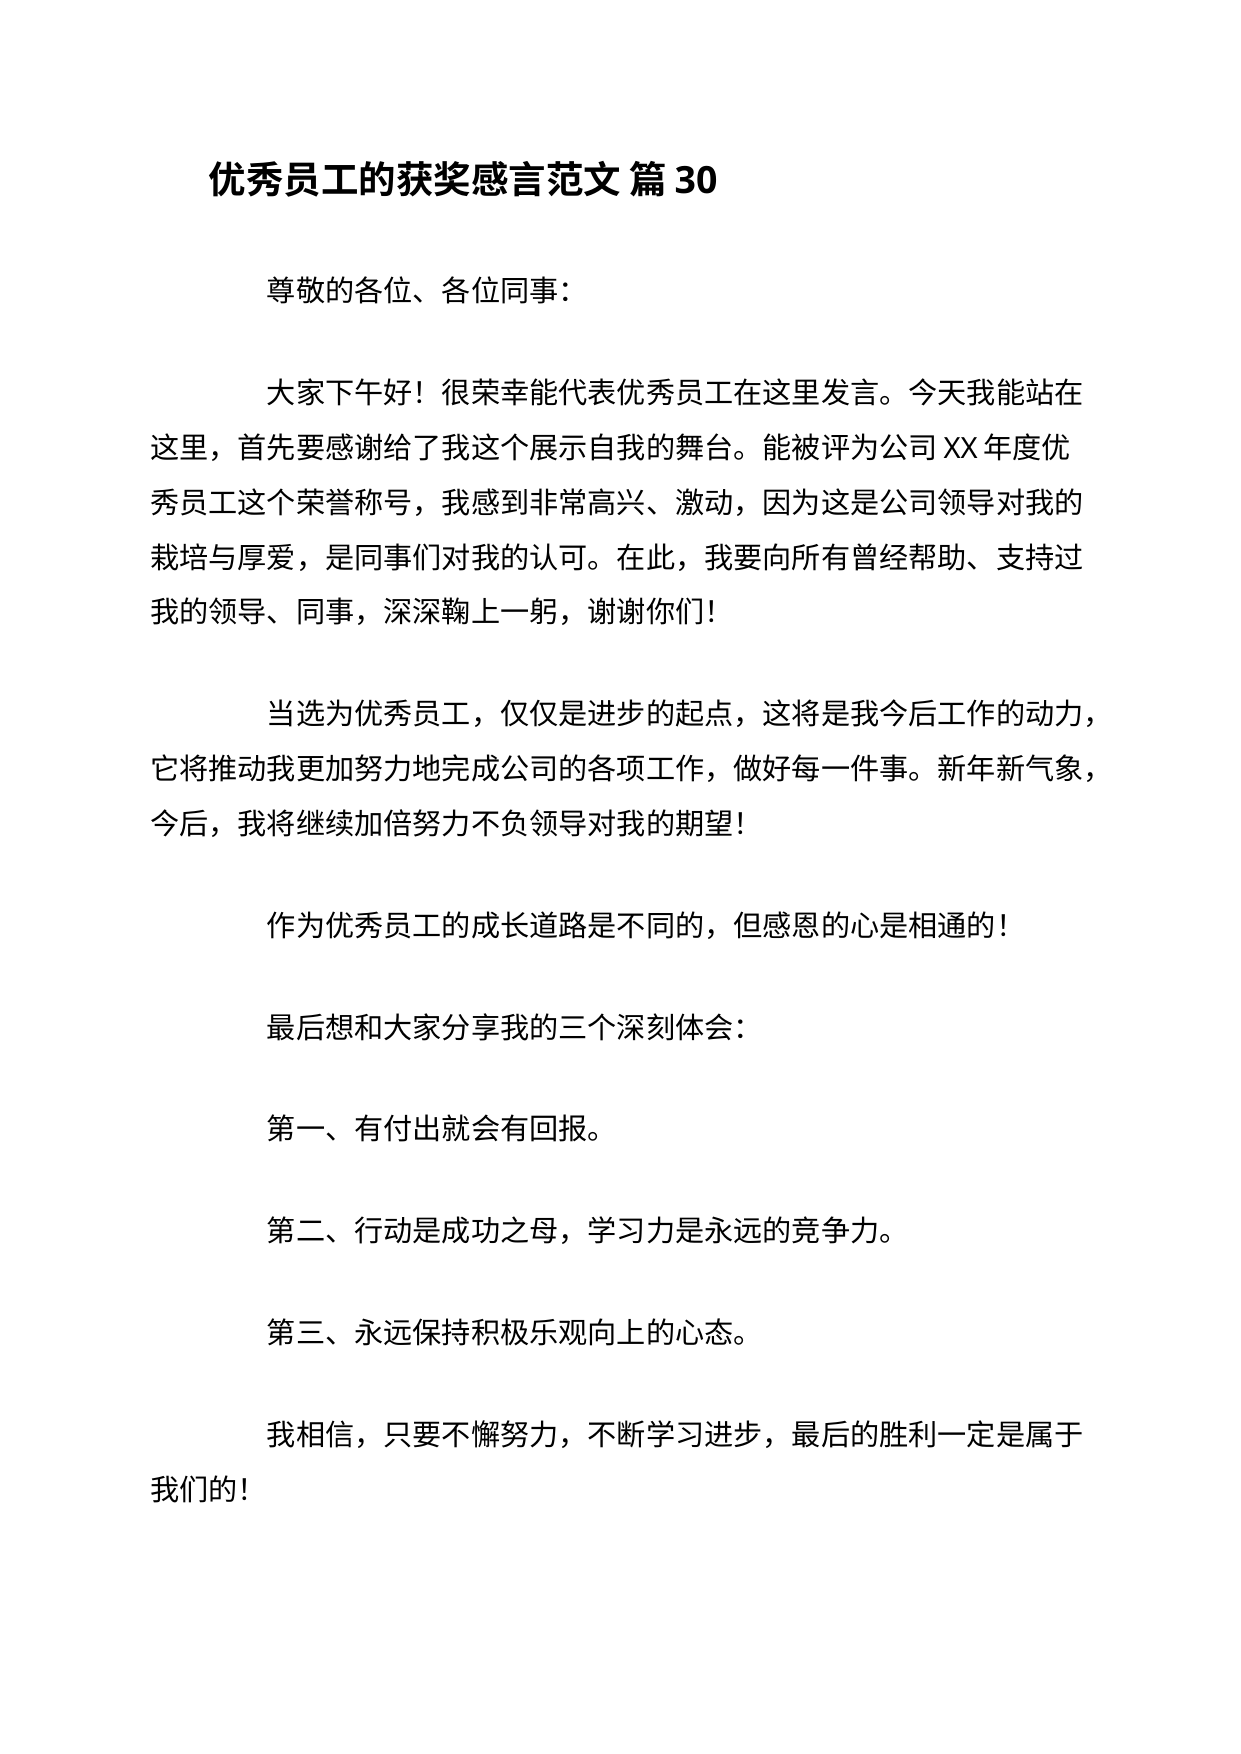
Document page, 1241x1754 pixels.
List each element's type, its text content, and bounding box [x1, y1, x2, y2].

text 第一、有付出就会有回报。 [150, 1106, 1090, 1148]
text 第二、行动是成功之母，学习力是永远的竞争力。 [150, 1208, 1090, 1250]
text 第三、永远保持积极乐观向上的心态。 [150, 1309, 1090, 1352]
text 作为优秀员工的成长道路是不同的，但感恩的心是相通的！ [150, 902, 1090, 945]
text 当选为优秀员工，仅仅是进步的起点，这将是我今后工作的动力，它将推动我更加努力地完成公司的各项工作，做好每一件事。新年新气象，今后，我将继续加倍努力不负领导对我的期望！ [150, 691, 1090, 843]
text 尊敬的各位、各位同事： [150, 268, 1090, 310]
text 大家下午好！很荣幸能代表优秀员工在这里发言。今天我能站在这里，首先要感谢给了我这个展示自我的舞台。能被评为公司XX年度优秀员工这个荣誉称号，我感到非常高兴、激动，因为这是公司领导对我的栽培与厚爱，是同事们对我的认可。在此，我要向所有曾经帮助、支持过我的领导、同事，深深鞠上一躬，谢谢你们！ [150, 369, 1090, 631]
text 最后想和大家分享我的三个深刻体会： [150, 1004, 1090, 1046]
text 优秀员工的获奖感言范文 篇30 [150, 150, 1090, 204]
text 我相信，只要不懈努力，不断学习进步，最后的胜利一定是属于我们的！ [150, 1411, 1090, 1508]
